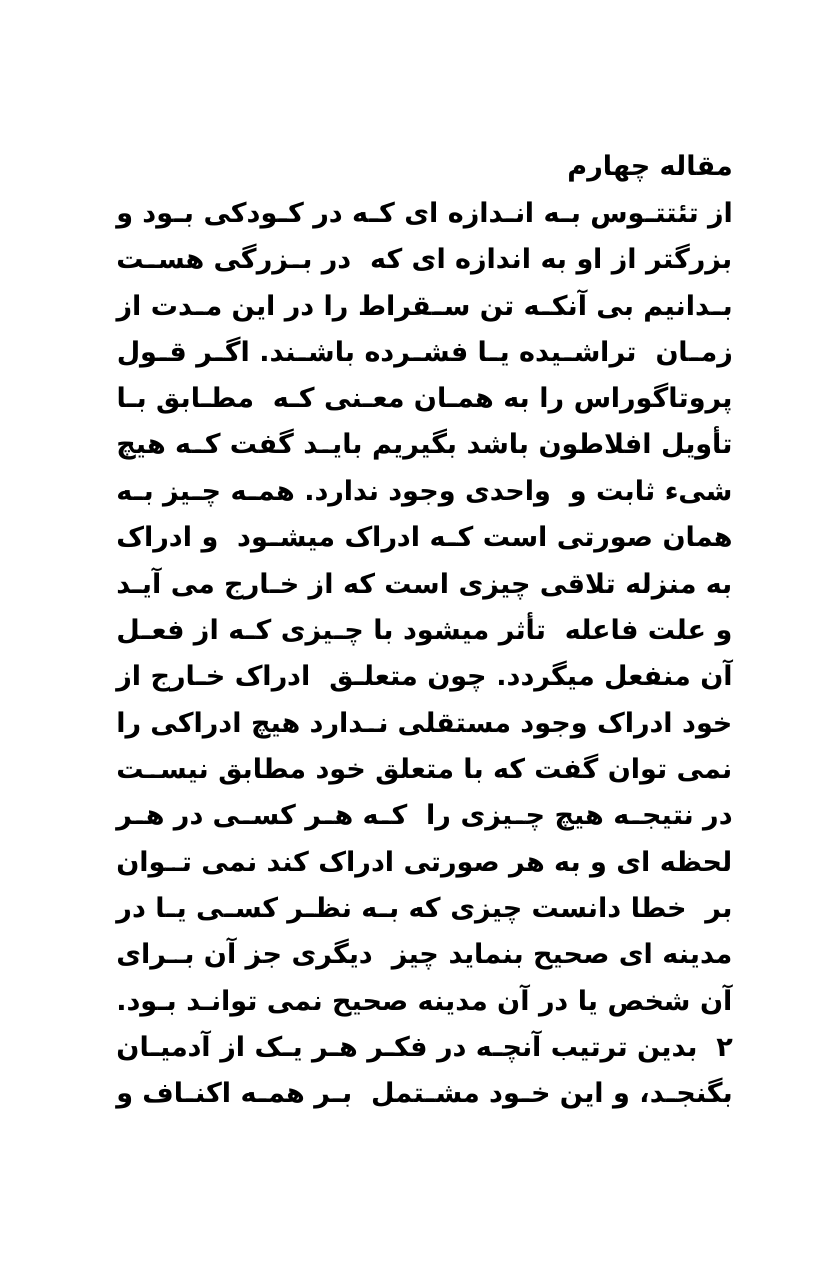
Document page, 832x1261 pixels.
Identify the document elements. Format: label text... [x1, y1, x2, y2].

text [116, 197, 733, 1109]
text مقاله چهارم [116, 151, 733, 182]
